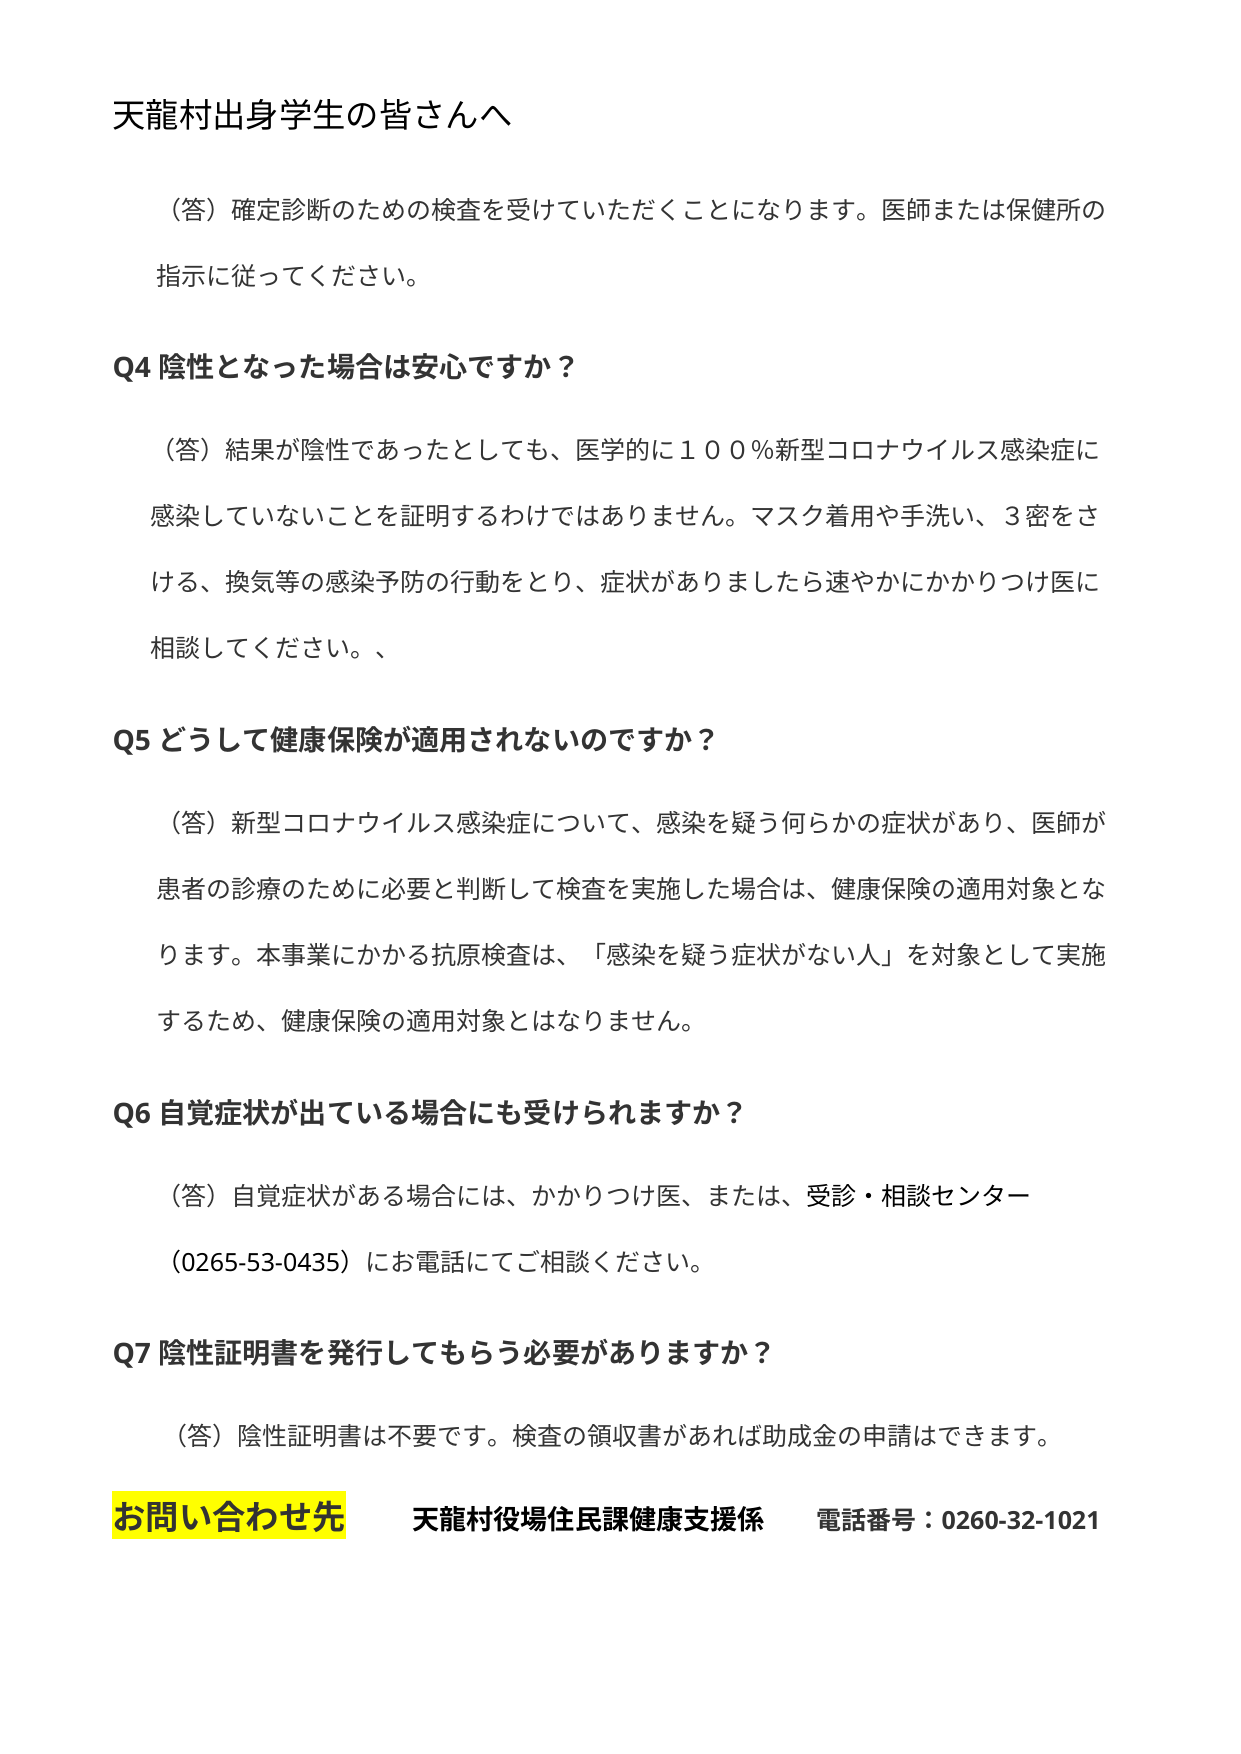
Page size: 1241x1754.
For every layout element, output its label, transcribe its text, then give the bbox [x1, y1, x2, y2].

text Q7 陰性証明書を発行してもらう必要がありますか？ [112, 1318, 1120, 1384]
text （答）結果が陰性であったとしても、医学的に１００％新型コロナウイルス感染症に感染していないことを証明するわけではありません。マスク着用や手洗い、３密をさける、換気等の感染予防の行動をとり、症状がありましたら速やかにかかりつけ医に相談してください。、 [150, 416, 1120, 680]
text （答）確定診断のための検査を受けていただくことになります。医師または保健所の指示に従ってください。 [156, 175, 1120, 307]
text （答）新型コロナウイルス感染症について、感染を疑う何らかの症状があり、医師が患者の診療のために必要と判断して検査を実施した場合は、健康保険の適用対象となります。本事業にかかる抗原検査は、「感染を疑う症状がない人」を対象として実施するため、健康保険の適用対象とはなりません。 [156, 789, 1120, 1053]
text （答）陰性証明書は不要です。検査の領収書があれば助成金の申請はできます。 [112, 1402, 1120, 1468]
text Q4 陰性となった場合は安心ですか？ [112, 332, 1120, 398]
text Q6 自覚症状が出ている場合にも受けられますか？ [112, 1078, 1120, 1144]
subtitle お問い合わせ先 天龍村役場住民課健康支援係 電話番号：0260-32-1021 [112, 1482, 1126, 1548]
text Q5 どうして健康保険が適用されないのですか？ [112, 705, 1120, 771]
text （答）自覚症状がある場合には、かかりつけ医、または、受診・相談センター（0265-53-0435）にお電話にてご相談ください。 [156, 1161, 1120, 1293]
